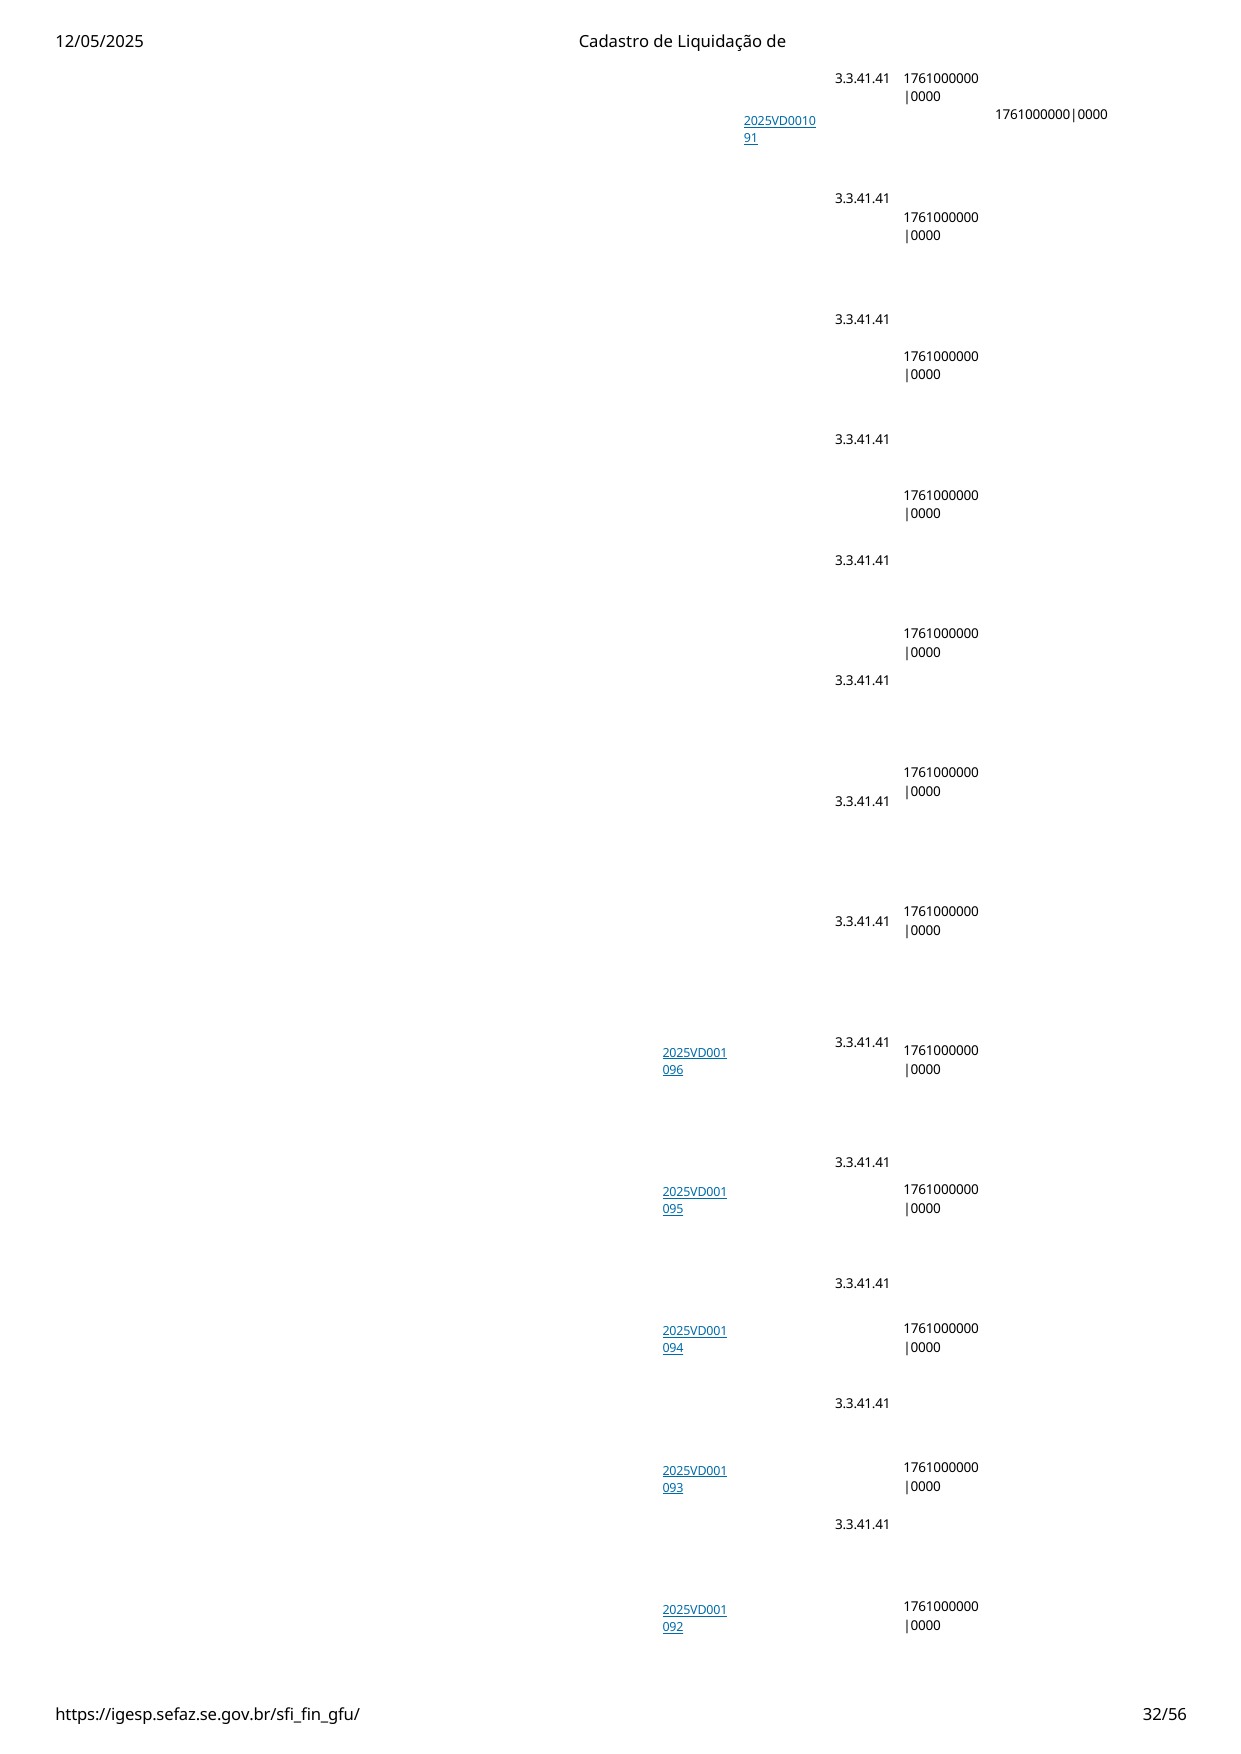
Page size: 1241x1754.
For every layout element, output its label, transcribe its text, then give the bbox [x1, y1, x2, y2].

text 1761000000|0000 [903, 485, 984, 522]
text 1761000000|0000 [903, 1319, 984, 1356]
text 3.3.41.41 [835, 430, 893, 448]
text 1761000000|0000 [903, 624, 984, 661]
text 1761000000|0000 [903, 207, 984, 244]
text 1761000000|0000 [903, 1458, 984, 1495]
text 1761000000|0000 [995, 105, 1196, 123]
text 3.3.41.41 [835, 309, 893, 328]
text 3.3.41.41 [835, 68, 893, 87]
text 1761000000|0000 [903, 1597, 984, 1634]
text 1761000000|0000 [903, 902, 984, 939]
text 3.3.41.41 [835, 551, 893, 569]
text 3.3.41.41 [835, 1394, 893, 1413]
text 1761000000|0000 [903, 346, 984, 383]
text 1761000000|0000 [903, 1180, 984, 1217]
text 2025VD001096 [662, 1044, 730, 1078]
text 3.3.41.41 [835, 1153, 893, 1172]
text 1761000000|0000 [903, 763, 984, 800]
text 3.3.41.41 [835, 912, 893, 931]
text 2025VD001091 [744, 112, 822, 146]
text 3.3.41.41 [835, 1515, 893, 1533]
text 2025VD001095 [662, 1183, 730, 1217]
text 3.3.41.41 [835, 189, 893, 207]
text 1761000000|0000 [903, 1041, 984, 1078]
text 2025VD001094 [662, 1322, 730, 1357]
text 3.3.41.41 [835, 671, 893, 690]
text 3.3.41.41 [835, 1033, 893, 1051]
text 3.3.41.41 [835, 1274, 893, 1292]
text 2025VD001092 [662, 1601, 730, 1635]
text 1761000000|0000 [903, 68, 984, 105]
text 2025VD001093 [662, 1462, 730, 1496]
text 3.3.41.41 [835, 792, 893, 810]
